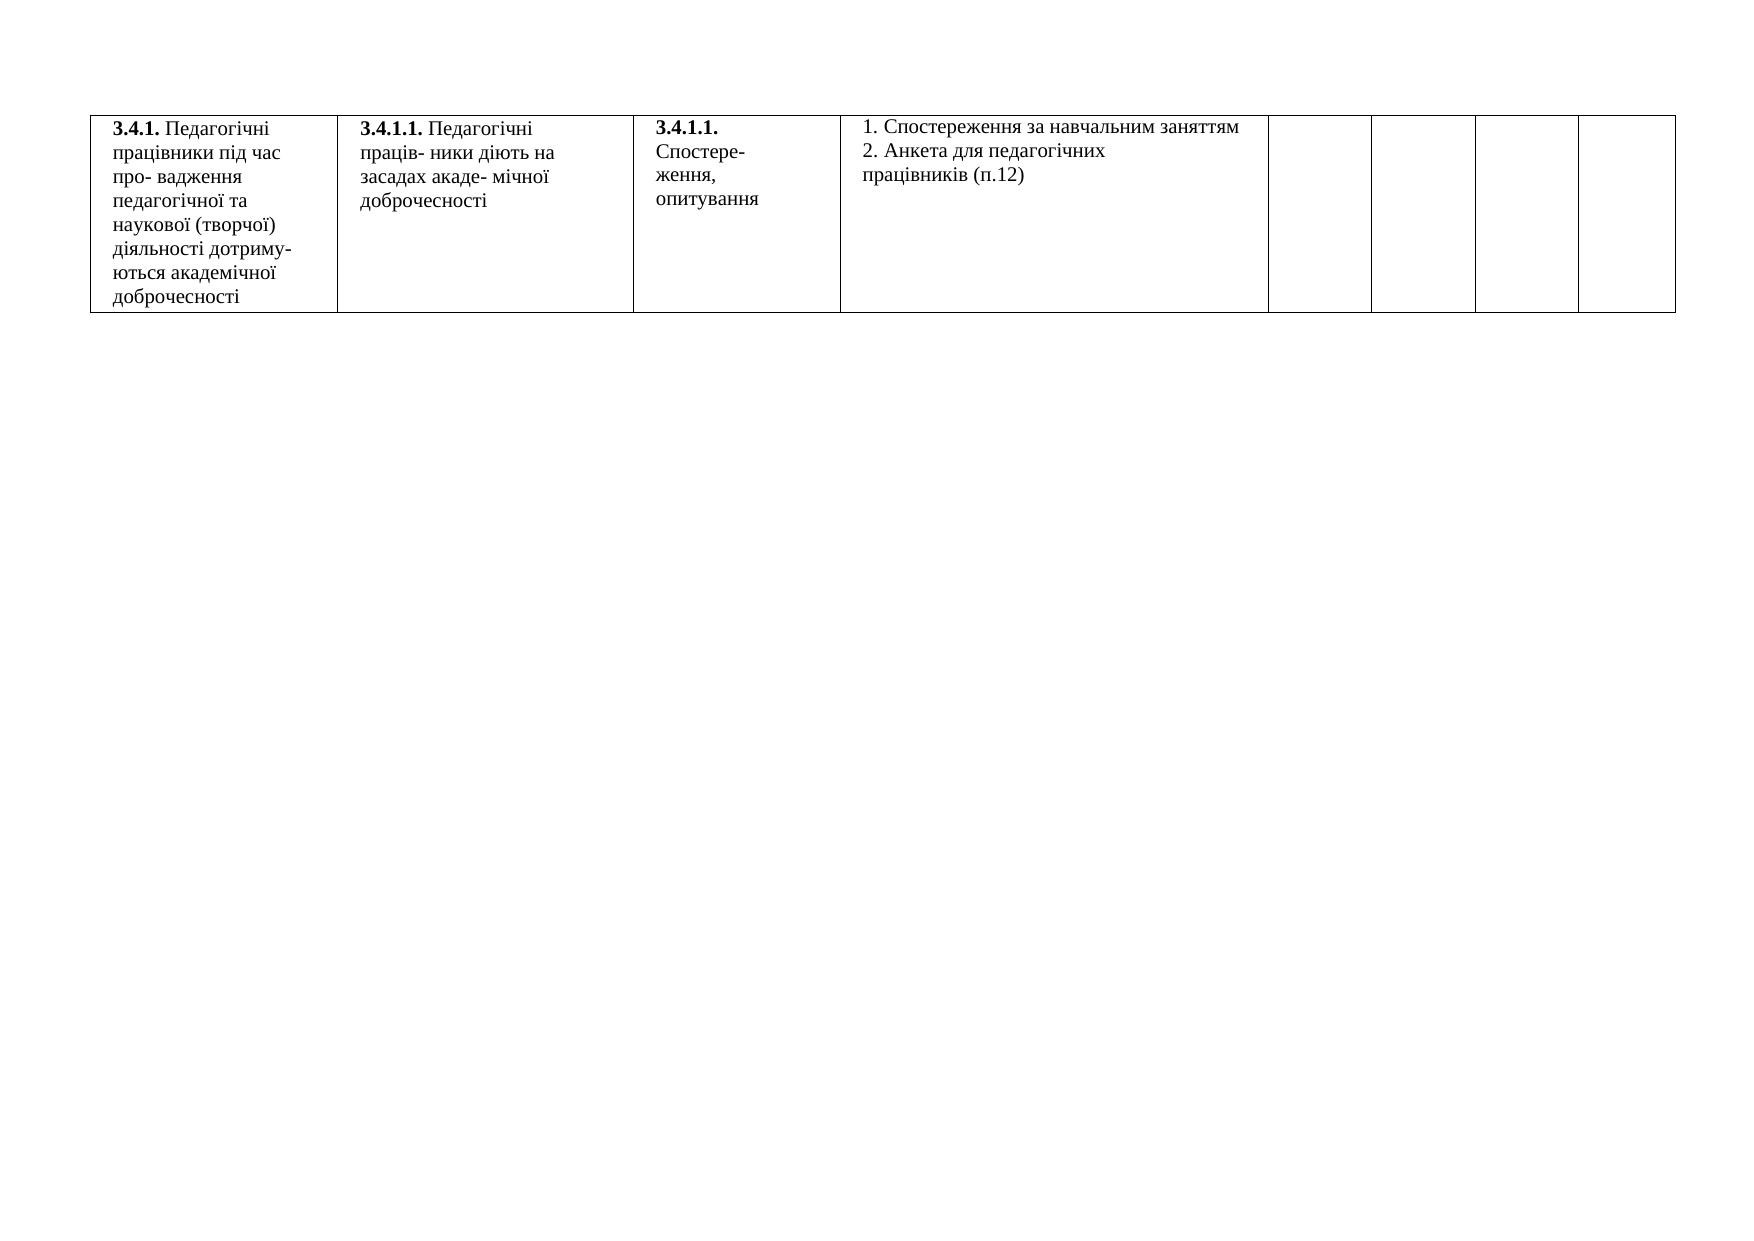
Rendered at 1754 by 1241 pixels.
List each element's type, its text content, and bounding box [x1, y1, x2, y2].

table_cell [1476, 116, 1578, 312]
table_cell 3.4.1.1. Педагогічні праців- ники діють на засадах акаде- мічної доброчесності [338, 116, 633, 312]
table_cell Спостереження за навчальним заняттям Анкета для педагогічних працівників (п.12) [841, 116, 1268, 312]
table_cell [1372, 116, 1475, 312]
table_cell 3.4.1.1. Спостере- ження, опитування [634, 116, 840, 312]
table_cell [1579, 116, 1675, 312]
table_cell 3.4.1. Педагогічні працівники під час про- вадження педагогічної та наукової (творчої) діяльності дотриму- ються академічної доброчесності [91, 116, 337, 312]
table_cell [1269, 116, 1371, 312]
